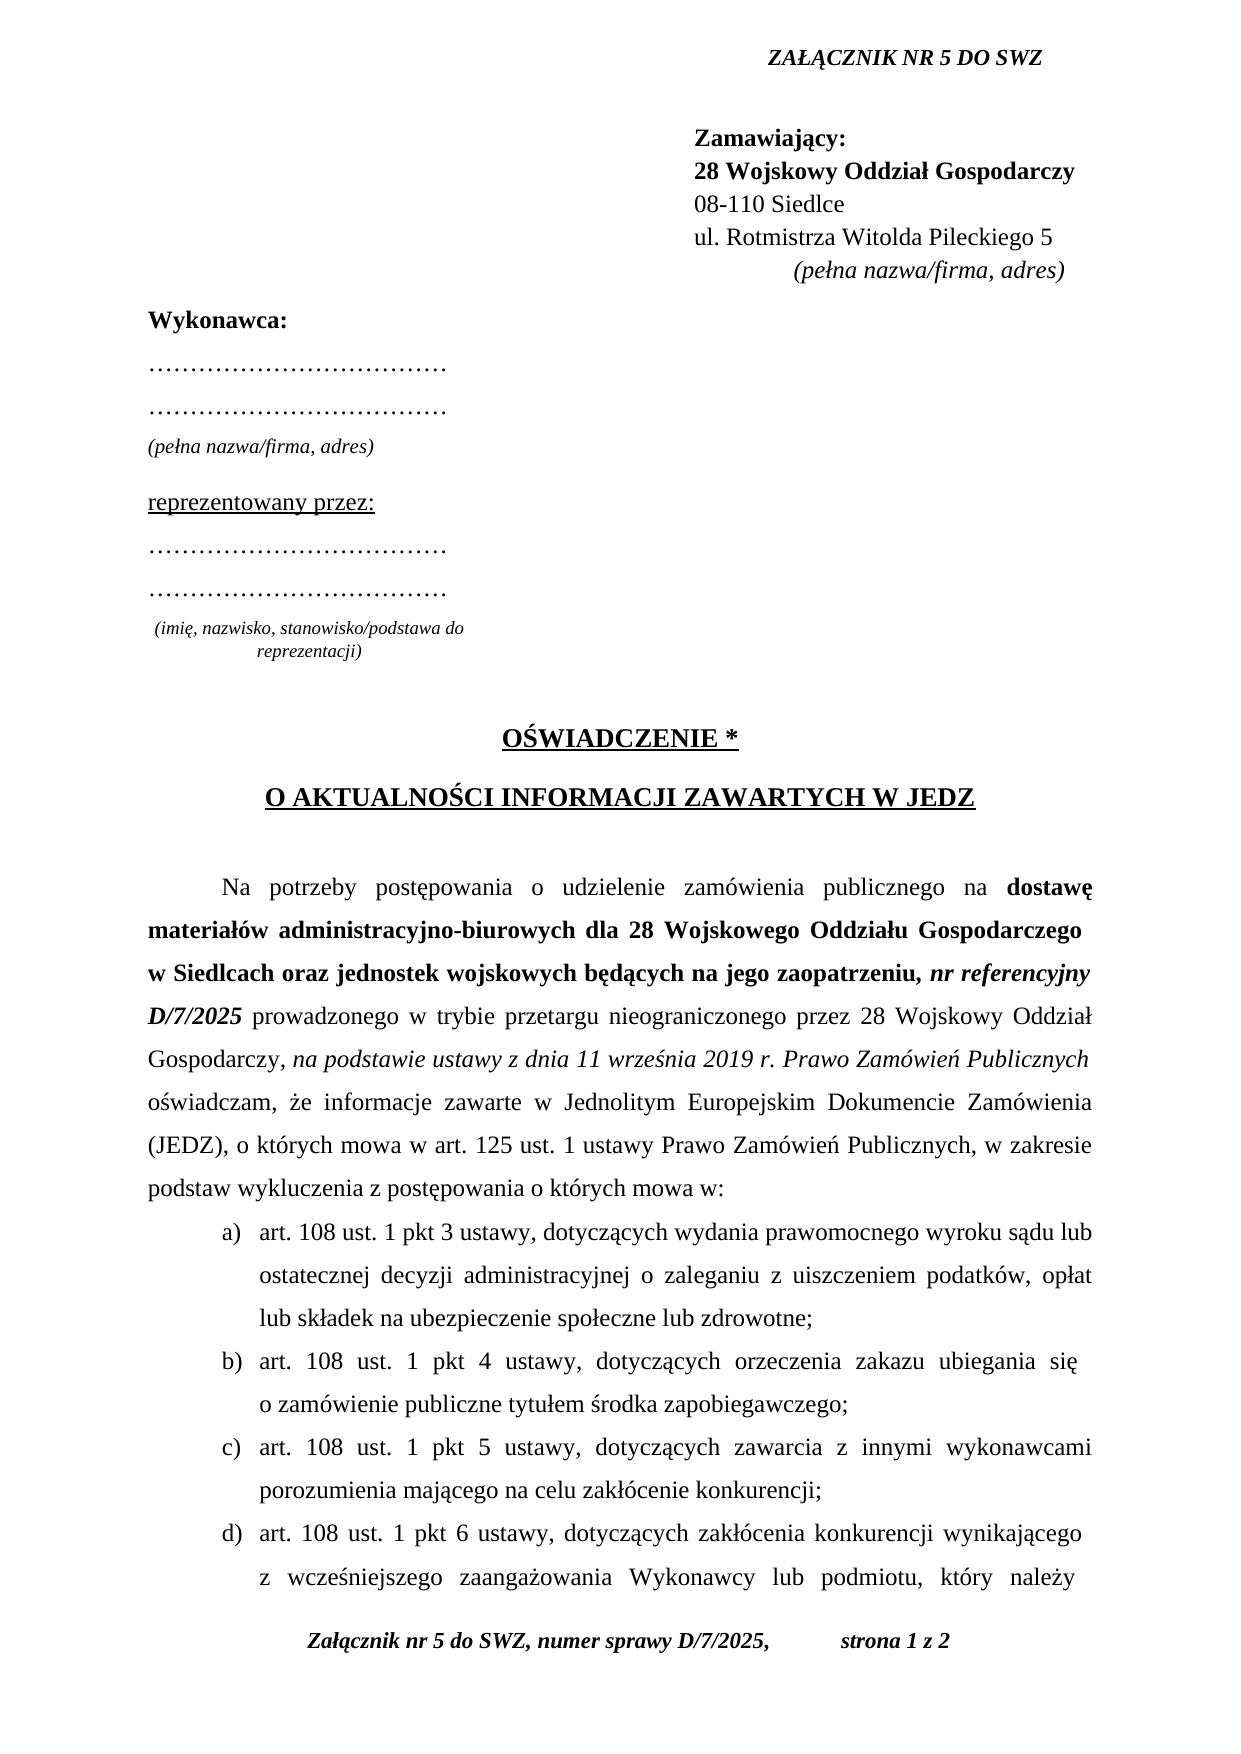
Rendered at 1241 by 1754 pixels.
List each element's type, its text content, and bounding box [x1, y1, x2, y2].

text 08-110 Siedlce [620, 189, 1093, 218]
text ……………………………………………………………… [148, 348, 472, 420]
text ZAŁĄCZNIK NR 5 DO SWZ [694, 44, 1093, 71]
list art. 108 ust. 1 pkt 5 ustawy, dotyczących zawarcia z innymi wykonawcami porozumienia mającego na celu zakłócenie konkurencji; [222, 1432, 1093, 1504]
text O AKTUALNOŚCI INFORMACJI ZAWARTYCH W JEDZ [148, 781, 1093, 812]
text (imię, nazwisko, stanowisko/podstawa do reprezentacji) [148, 617, 472, 661]
text Na potrzeby postępowania o udzielenie zamówienia publicznego na dostawę materiałów administracyjno-biurowych dla 28 Wojskowego Oddziału Gospodarczego w Siedlcach oraz jednostek wojskowych będących na jego zaopatrzeniu, nr referencyjny D/7/2025 prowadzonego w trybie przetargu nieograniczonego przez 28 Wojskowy Oddział Gospodarczy, na podstawie ustawy z dnia 11 września 2019 r. Prawo Zamówień Publicznych oświadczam, że informacje zawarte w Jednolitym Europejskim Dokumencie Zamówienia (JEDZ), o których mowa w art. 125 ust. 1 ustawy Prawo Zamówień Publicznych, w zakresie podstaw wykluczenia z postępowania o których mowa w: [148, 872, 1093, 1202]
text ……………………………………………………………… [148, 530, 472, 602]
text 28 Wojskowy Oddział Gospodarczy [694, 156, 1093, 185]
list art. 108 ust. 1 pkt 4 ustawy, dotyczących orzeczenia zakazu ubiegania się o zamówienie publiczne tytułem środka zapobiegawczego; [222, 1346, 1093, 1418]
text ul. Rotmistrza Witolda Pileckiego 5 [694, 222, 1093, 251]
text reprezentowany przez: [148, 487, 1093, 516]
text Zamawiający: [620, 123, 1093, 152]
text (pełna nazwa/firma, adres) [148, 434, 472, 458]
text (pełna nazwa/firma, adres) [768, 255, 1093, 284]
list art. 108 ust. 1 pkt 3 ustawy, dotyczących wydania prawomocnego wyroku sądu lub ostatecznej decyzji administracyjnej o zaleganiu z uiszczeniem podatków, opłat lub składek na ubezpieczenie społeczne lub zdrowotne; [222, 1217, 1093, 1332]
text OŚWIADCZENIE * [148, 722, 1093, 753]
text Wykonawca: [148, 305, 1093, 334]
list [222, 1518, 1093, 1590]
